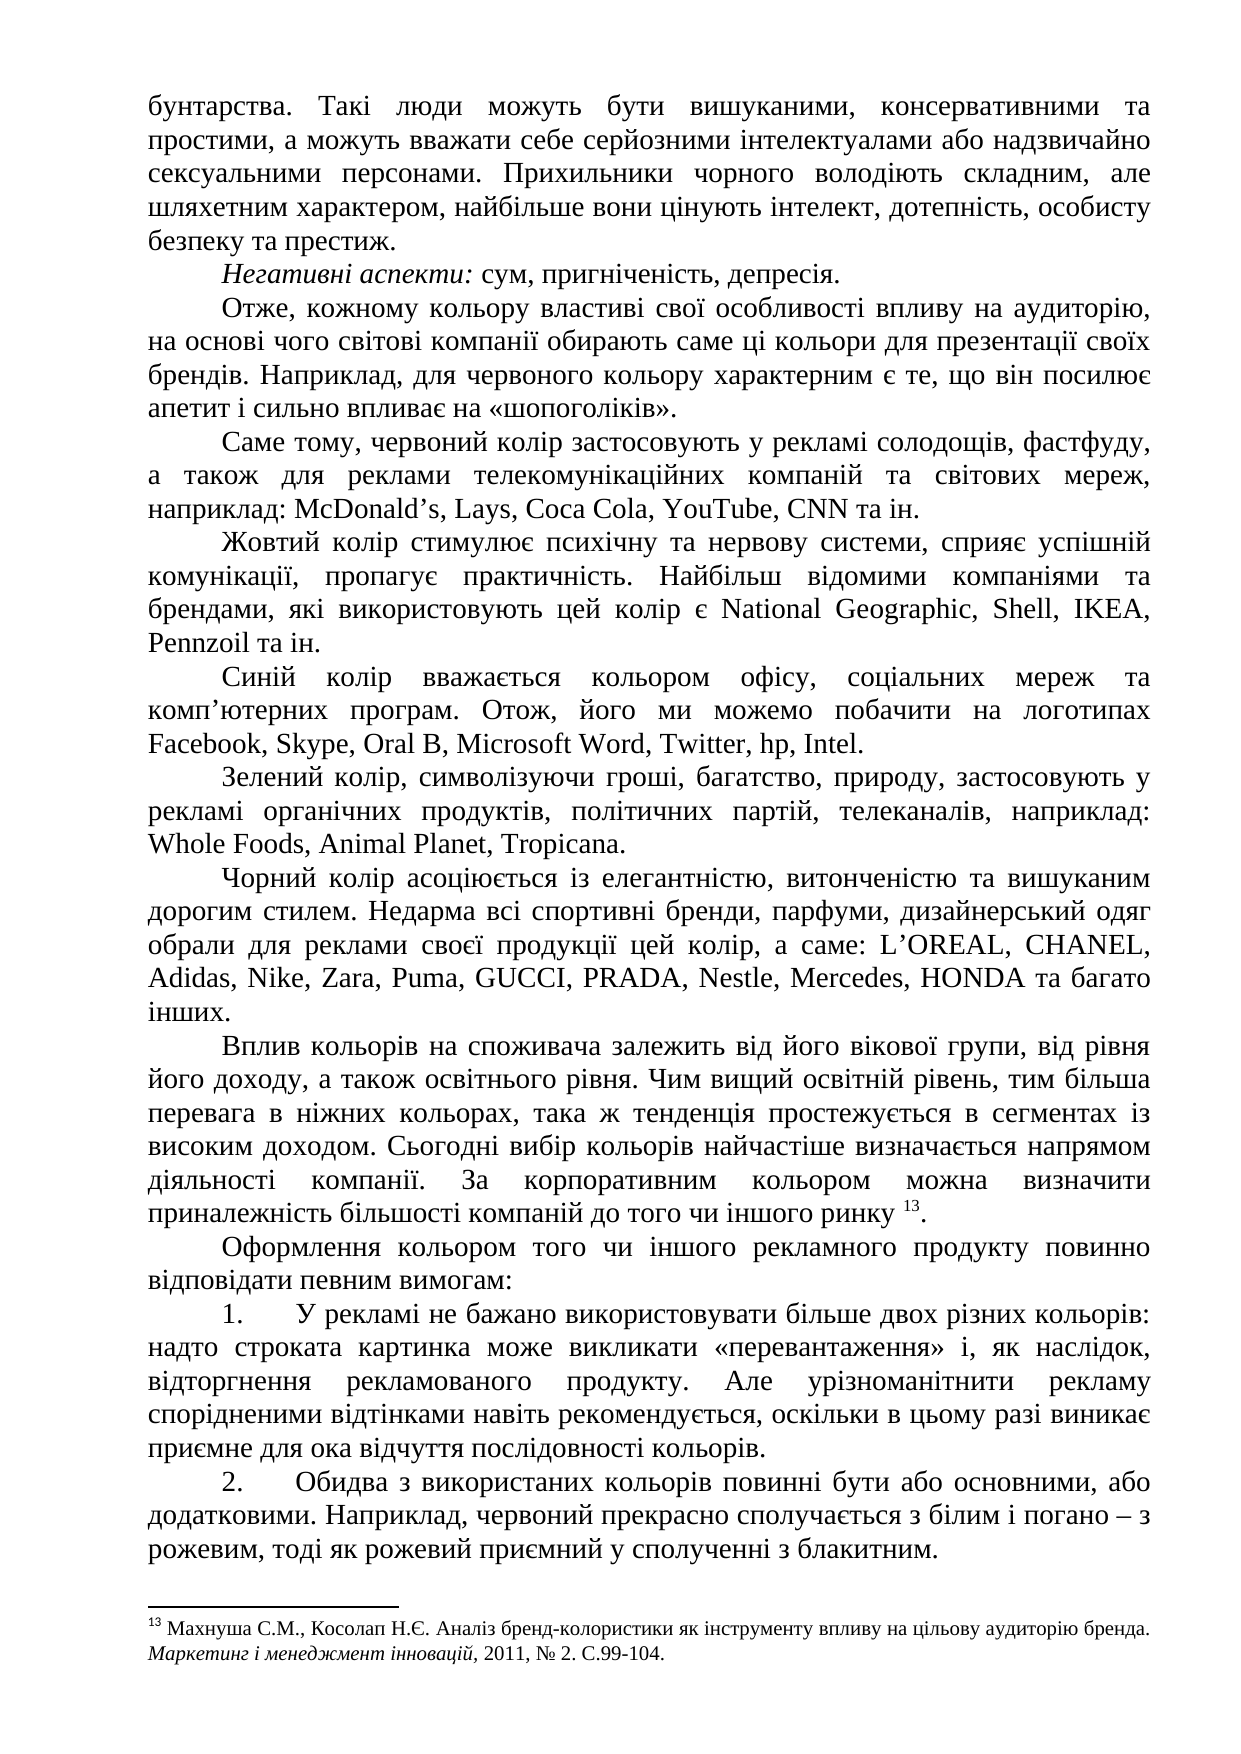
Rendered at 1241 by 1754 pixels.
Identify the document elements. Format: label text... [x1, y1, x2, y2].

text Оформлення кольором того чи іншого рекламного продукту повинно відповідати певним вимогам: [148, 1229, 1152, 1296]
text Зелений колір, символізуючи гроші, багатство, природу, застосовують у рекламі органічних продуктів, політичних партій, телеканалів, наприклад: Whole Foods, Animal Planet, Tropicana. [148, 759, 1152, 860]
list Обидва з використаних кольорів повинні бути або основними, або додатковими. Наприклад, червоний прекрасно сполучається з білим і погано – з рожевим, тоді як рожевий приємний у сполученні з блакитним. [148, 1464, 1152, 1564]
text Жовтий колір стимулює психічну та нервову системи, сприяє успішній комунікації, пропагує практичність. Найбільш відомими компаніями та брендами, які використовують цей колір є National Geographic, Shell, IKEA, Pennzoil та ін. [148, 524, 1152, 659]
text Синій колір вважається кольором офісу, соціальних мереж та комп’ютерних програм. Отож, його ми можемо побачити на логотипах Facebook, Skype, Oral B, Microsoft Word, Twitter, hp, Intel. [148, 659, 1152, 759]
text Негативні аспекти: сум, пригніченість, депресія. [148, 256, 1152, 290]
text Отже, кожному кольору властиві свої особливості впливу на аудиторію, на основі чого світові компанії обирають саме ці кольори для презентації своїх брендів. Наприклад, для червоного кольору характерним є те, що він посилює апетит і сильно впливає на «шопоголіків». [148, 290, 1152, 424]
list У рекламі не бажано використовувати більше двох різних кольорів: надто строката картинка може викликати «перевантаження» і, як наслідок, відторгнення рекламованого продукту. Але урізноманітнити рекламу спорідненими відтінками навіть рекомендується, оскільки в цьому разі виникає приємне для ока відчуття послідовності кольорів. [148, 1296, 1152, 1464]
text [148, 88, 1152, 256]
text Саме тому, червоний колір застосовують у рекламі солодощів, фастфуду, а також для реклами телекомунікаційних компаній та світових мереж, наприклад: McDonald’s, Lays, Coca Cola, YouTube, CNN та ін. [148, 424, 1152, 524]
text Вплив кольорів на споживача залежить від його вікової групи, від рівня його доходу, а також освітнього рівня. Чим вищий освітній рівень, тим більша перевага в ніжних кольорах, така ж тенденція простежується в сегментах із високим доходом. Сьогодні вибір кольорів найчастіше визначається напрямом діяльності компанії. За корпоративним кольором можна визначити приналежність більшості компаній до того чи іншого ринку . [148, 1028, 1152, 1229]
text Чорний колір асоціюється із елегантністю, витонченістю та вишуканим дорогим стилем. Недарма всі спортивні бренди, парфуми, дизайнерський одяг обрали для реклами своєї продукції цей колір, а саме: L’OREAL, CHANEL, Аdidas, Nike, Zara, Puma, GUCCI, PRADA, Nestle, Mercedes, HONDA та багато інших. [148, 860, 1152, 1028]
